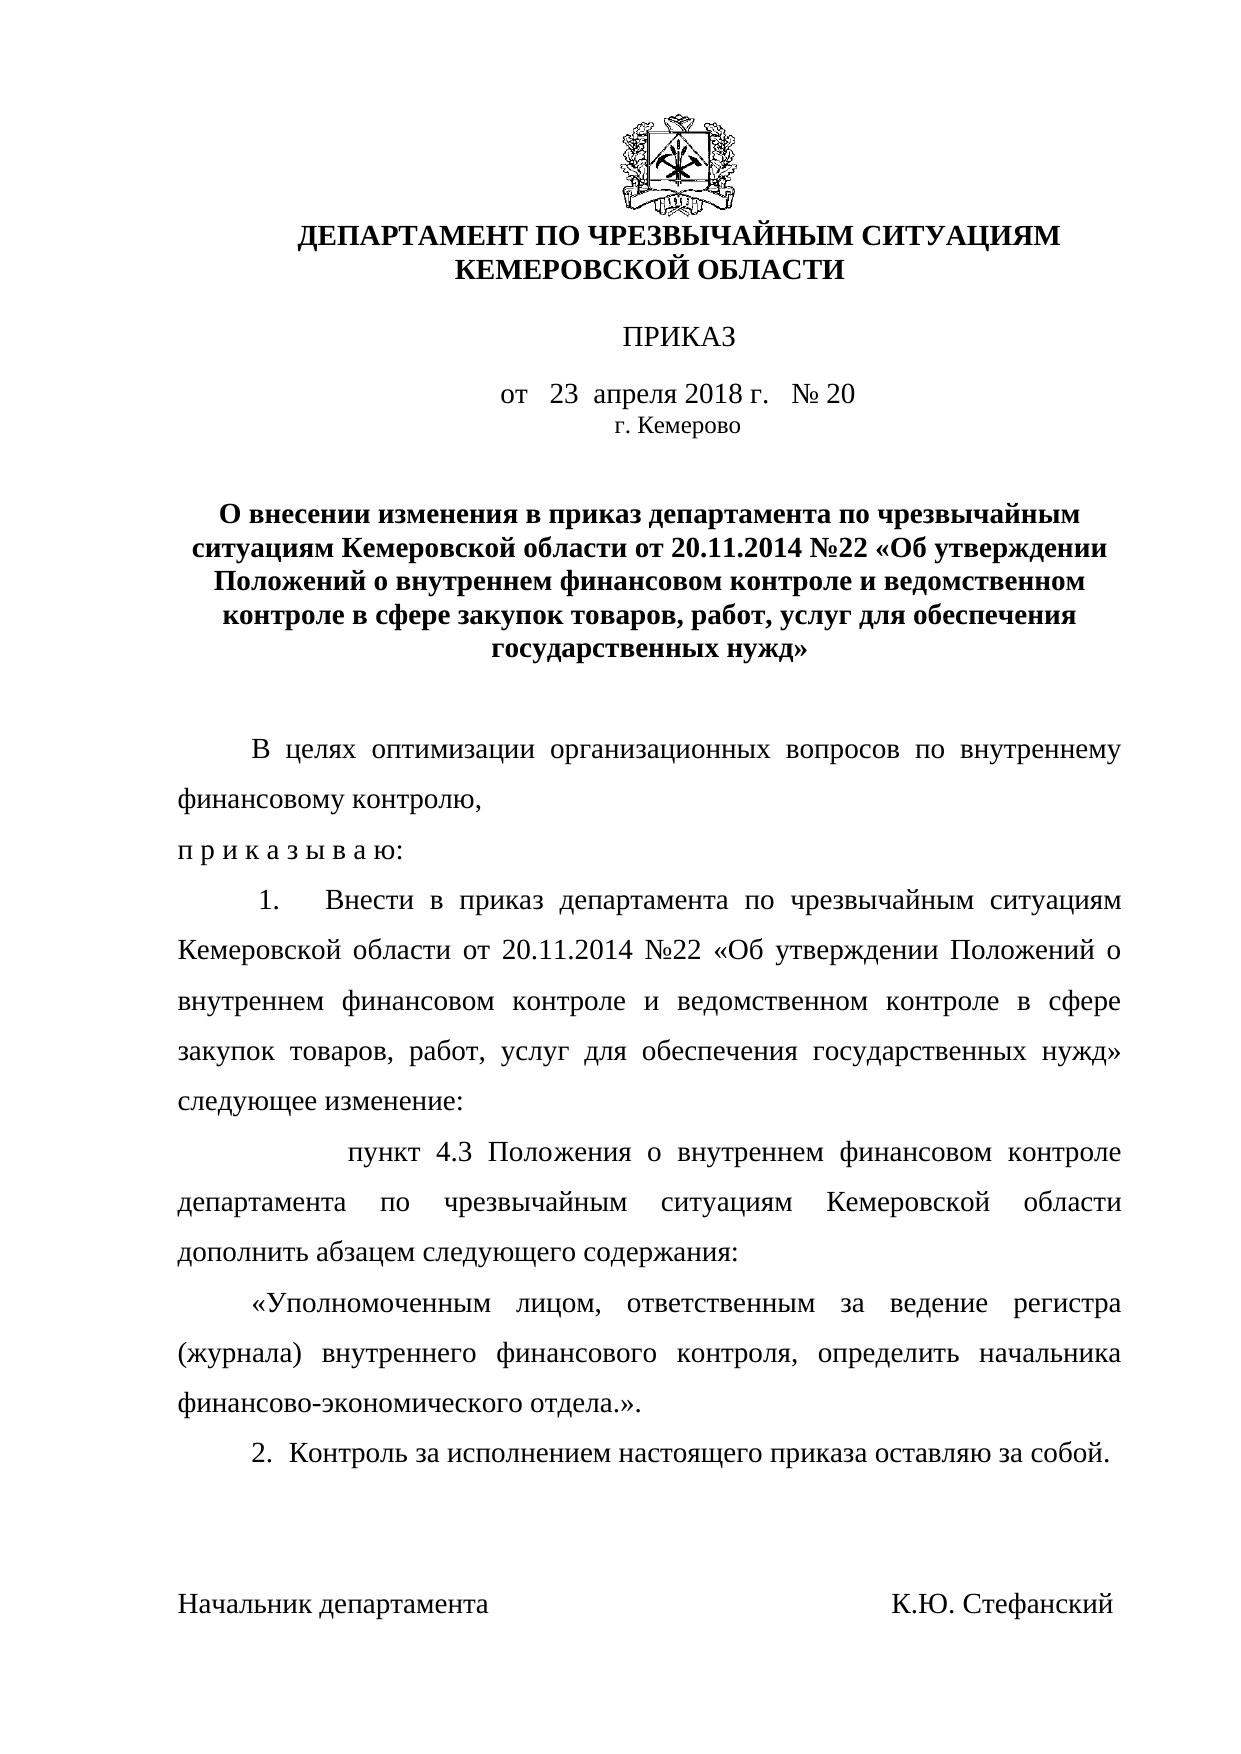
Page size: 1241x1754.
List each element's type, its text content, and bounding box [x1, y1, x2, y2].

text пункт 4.3 Положения о внутреннем финансовом контроле департамента по чрезвычайным ситуациям Кемеровской области дополнить абзацем следующего содержания: [177, 1134, 1122, 1268]
picture [618, 112, 740, 219]
text Начальник департамента К.Ю. Стефанский [177, 1587, 1122, 1620]
list Контроль за исполнением настоящего приказа оставляю за собой. [251, 1436, 1122, 1469]
text от 23 апреля 2018 г. № 20 [177, 377, 1122, 410]
text ДЕПАРТАМЕНТ ПО ЧРЕЗВЫЧАЙНЫМ СИТУАЦИЯМ КЕМЕРОВСКОЙ ОБЛАСТИ [177, 218, 1122, 286]
text п р и к а з ы в а ю: [177, 832, 1122, 865]
text ПРИКАЗ [177, 319, 1122, 353]
text В целях оптимизации организационных вопросов по внутреннему финансовому контролю, [177, 731, 1122, 815]
text О внесении изменения в приказ департамента по чрезвычайным ситуациям Кемеровской области от 20.11.2014 №22 «Об утверждении Положений о внутреннем финансовом контроле и ведомственном контроле в сфере закупок товаров, работ, услуг для обеспечения государственных нужд» [177, 496, 1122, 664]
text г. Кемерово [177, 410, 1122, 439]
text «Уполномоченным лицом, ответственным за ведение регистра (журнала) внутреннего финансового контроля, определить начальника финансово-экономического отдела.». [177, 1285, 1122, 1419]
list Внести в приказ департамента по чрезвычайным ситуациям Кемеровской области от 20.11.2014 №22 «Об утверждении Положений о внутреннем финансовом контроле и ведомственном контроле в сфере закупок товаров, работ, услуг для обеспечения государственных нужд» следующее изменение: [177, 882, 1122, 1117]
